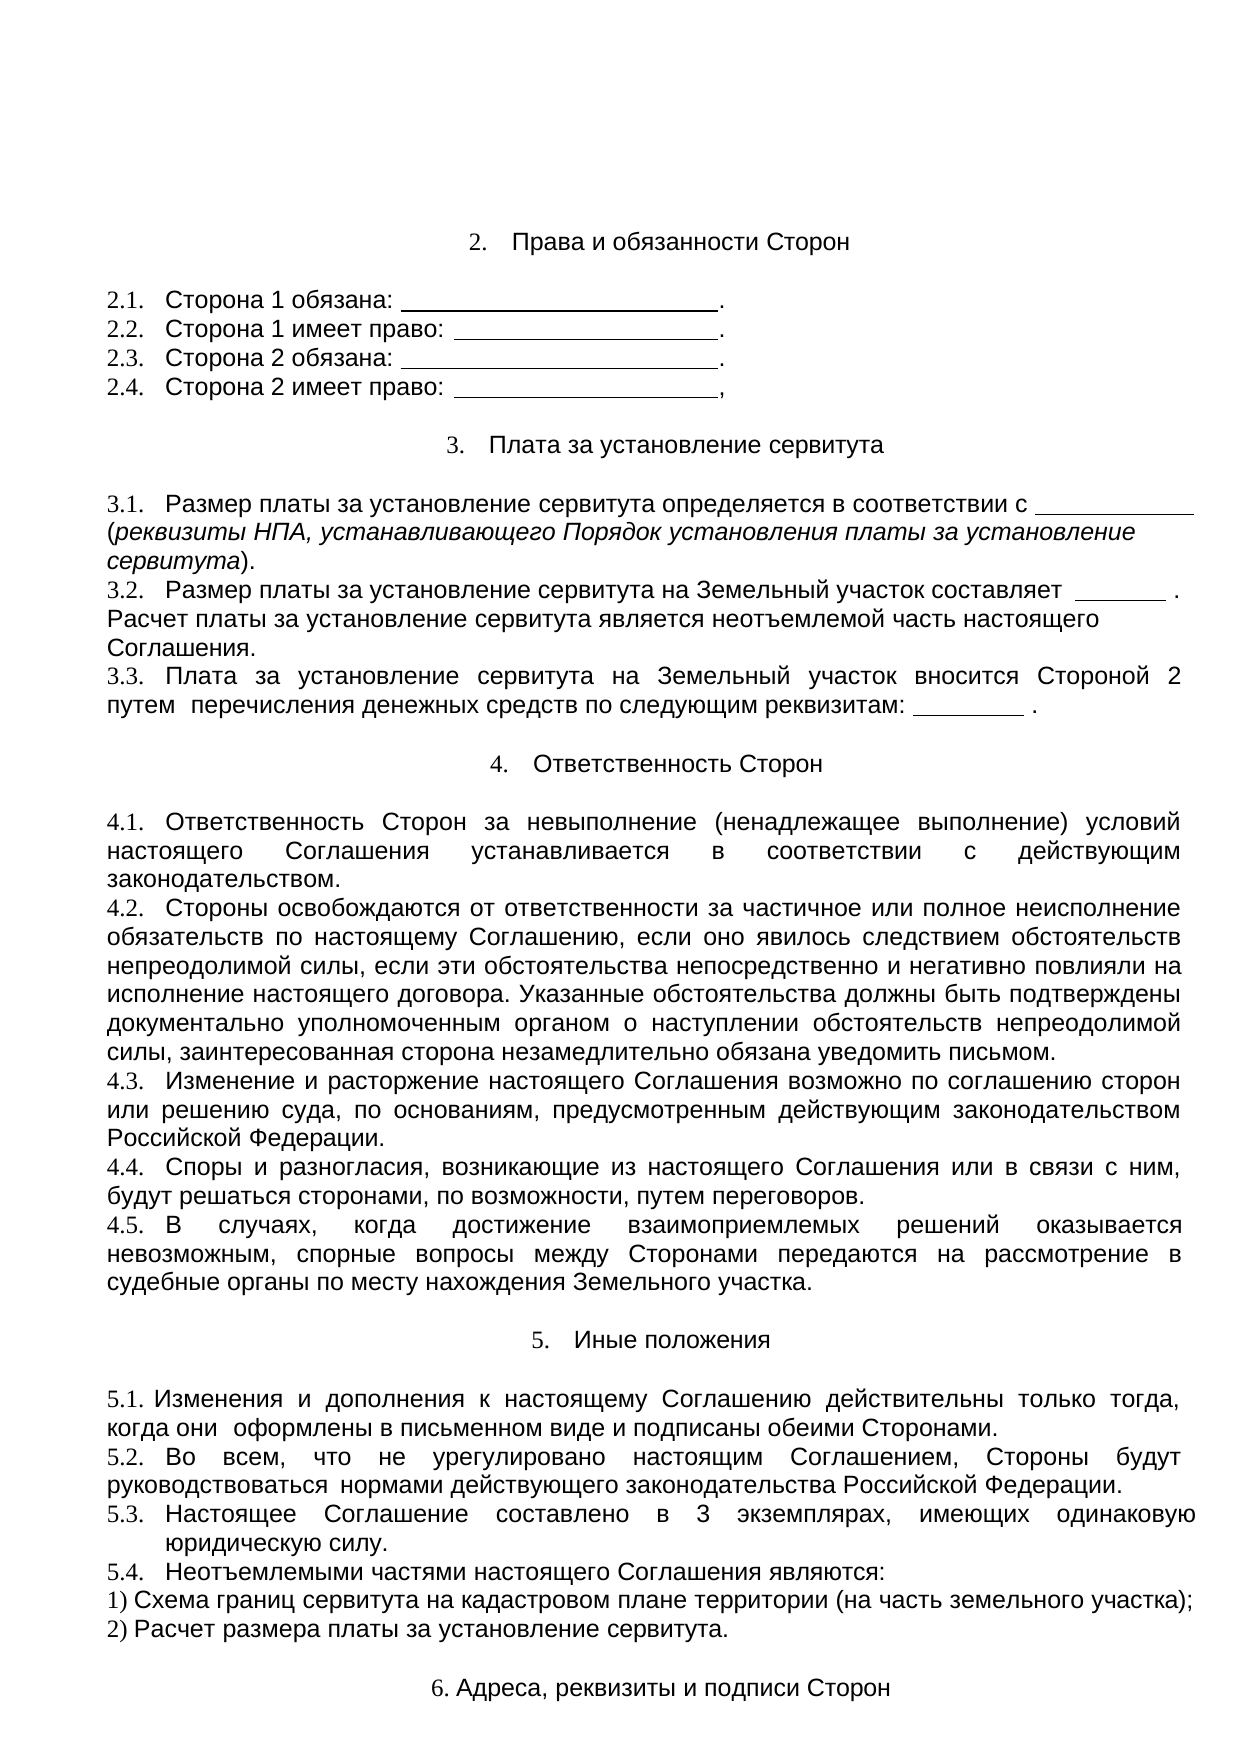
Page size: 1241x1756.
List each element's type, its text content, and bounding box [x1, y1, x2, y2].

list Во всем, что не урегулировано настоящим Соглашением, Стороны будут руководствоваться нормами действующего законодательства Российской Федерации. [107, 1441, 1182, 1499]
text (реквизиты НПА, устанавливающего Порядок установления платы за установление сервитута). [107, 517, 1196, 575]
list Сторона 1 обязана: . [107, 285, 1196, 314]
list Адреса, реквизиты и подписи Сторон [431, 1673, 1196, 1702]
list Настоящее Соглашение составлено в 3 экземплярах, имеющих одинаковую юридическую силу. [107, 1499, 1196, 1557]
list Схема границ сервитута на кадастровом плане территории (на часть земельного участка); [107, 1586, 1196, 1614]
list Размер платы за установление сервитута на Земельный участок составляет . [107, 575, 1196, 604]
list Изменения и дополнения к настоящему Соглашению действительны только тогда, когда они оформлены в письменном виде и подписаны обеими Сторонами. [107, 1384, 1181, 1441]
list Сторона 2 имеет право: , [107, 372, 1196, 401]
list Ответственность Сторон за невыполнение (ненадлежащее выполнение) условий настоящего Соглашения устанавливается в соответствии с действующим законодательством. [107, 807, 1182, 893]
list Неотъемлемыми частями настоящего Соглашения являются: [107, 1557, 1196, 1586]
list Сторона 2 обязана: . [107, 343, 1196, 372]
list В случаях, когда достижение взаимоприемлемых решений оказывается невозможным, спорные вопросы между Сторонами передаются на рассмотрение в судебные органы по месту нахождения Земельного участка. [107, 1210, 1183, 1296]
list Иные положения [531, 1326, 1196, 1354]
list Расчет размера платы за установление сервитута. [107, 1614, 1196, 1643]
list Плата за установление сервитута [446, 430, 1196, 459]
list Изменение и расторжение настоящего Соглашения возможно по соглашению сторон или решению суда, по основаниям, предусмотренным действующим законодательством Российской Федерации. [107, 1066, 1182, 1152]
list Споры и разногласия, возникающие из настоящего Соглашения или в связи с ним, будут решаться сторонами, по возможности, путем переговоров. [107, 1152, 1182, 1210]
list Сторона 1 имеет право: . [107, 314, 1196, 343]
list Права и обязанности Сторон [469, 227, 1196, 256]
list Стороны освобождаются от ответственности за частичное или полное неисполнение обязательств по настоящему Соглашению, если оно явилось следствием обстоятельств непреодолимой силы, если эти обстоятельства непосредственно и негативно повлияли на исполнение настоящего договора. Указанные обстоятельства должны быть подтверждены документально уполномоченным органом о наступлении обстоятельств непреодолимой силы, заинтересованная сторона незамедлительно обязана уведомить письмом. [107, 893, 1182, 1066]
list Ответственность Сторон [490, 748, 1196, 777]
text Расчет платы за установление сервитута является неотъемлемой часть настоящего Соглашения. [107, 604, 1196, 661]
list Плата за установление сервитута на Земельный участок вносится Стороной 2 путем перечисления денежных средств по следующим реквизитам: . [107, 661, 1181, 719]
list Размер платы за установление сервитута определяется в соответствии с [107, 488, 1196, 517]
